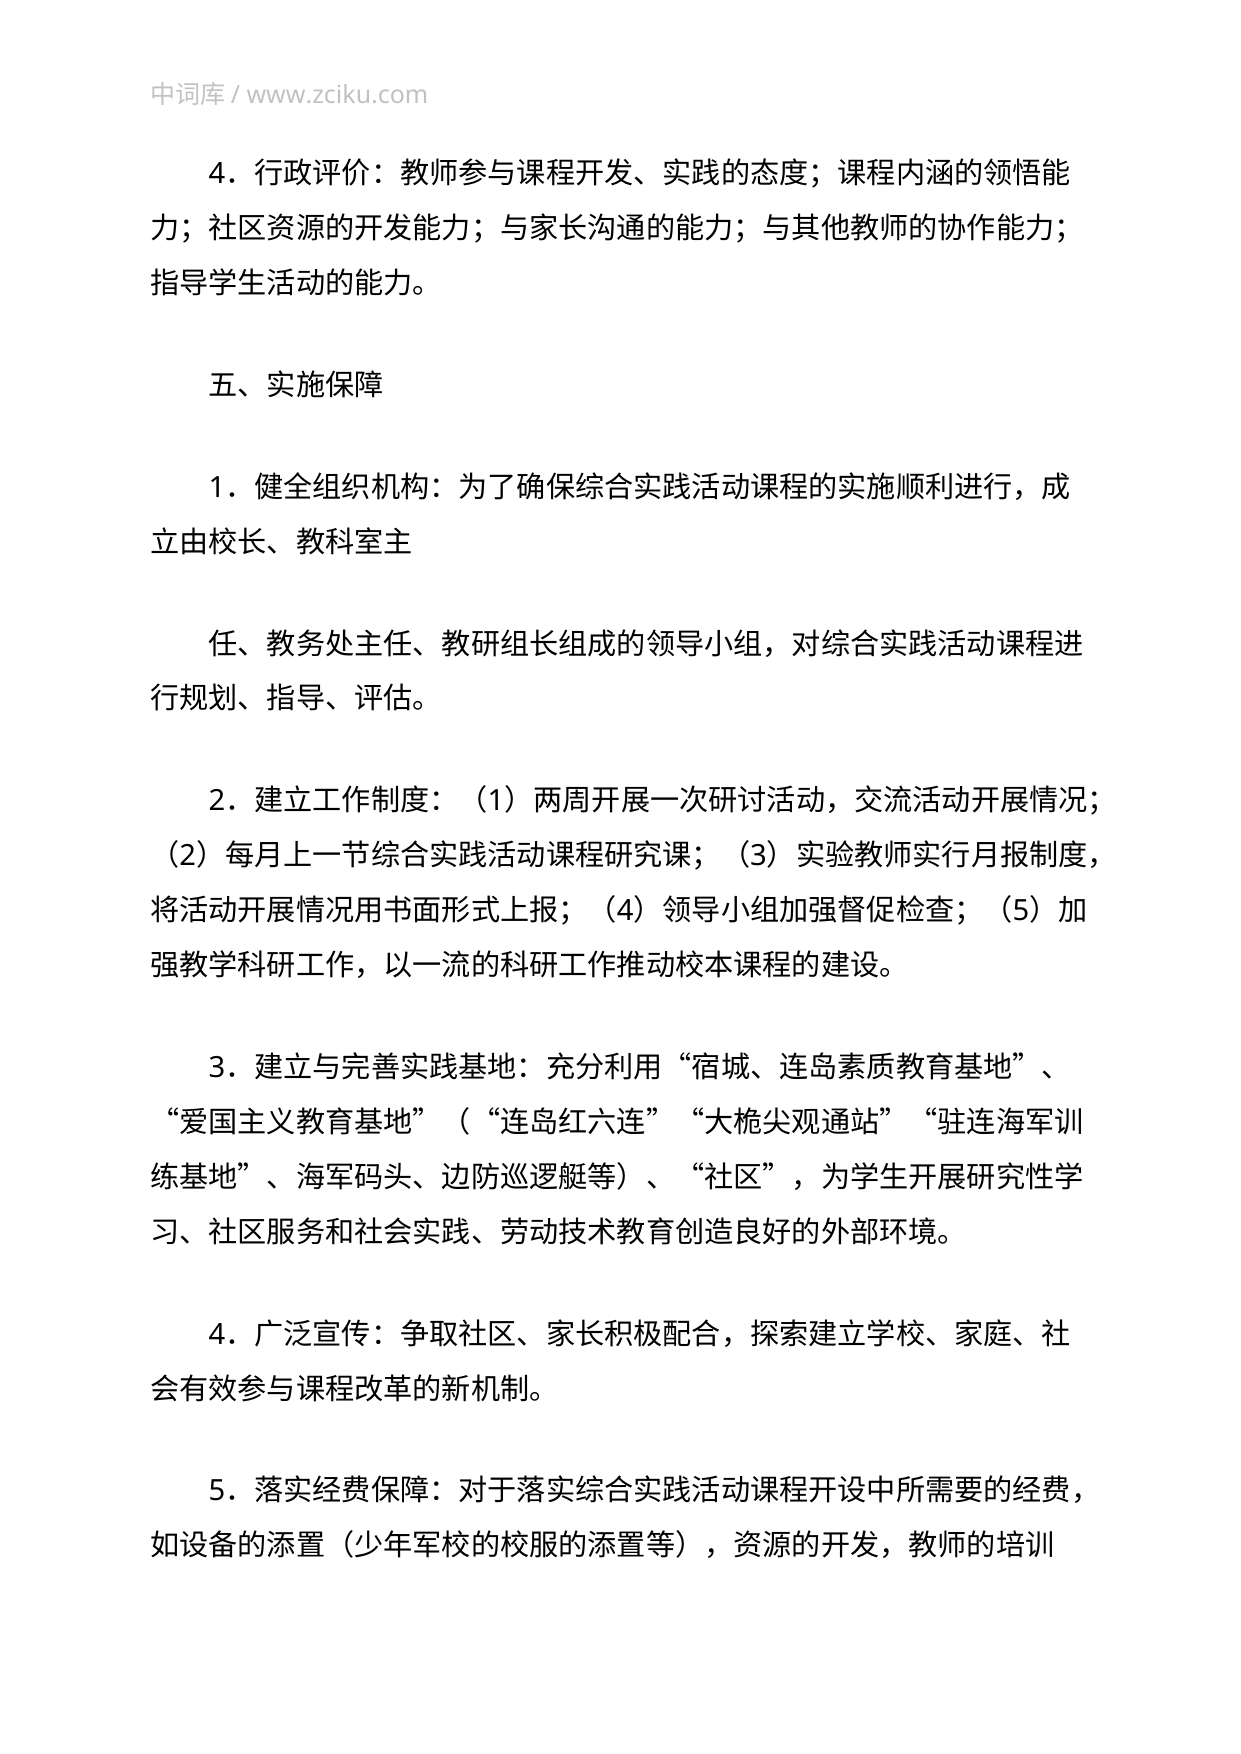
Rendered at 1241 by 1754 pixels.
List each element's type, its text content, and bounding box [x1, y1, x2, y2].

text 2．建立工作制度：（1）两周开展一次研讨活动，交流活动开展情况；（2）每月上一节综合实践活动课程研究课；（3）实验教师实行月报制度，将活动开展情况用书面形式上报；（4）领导小组加强督促检查；（5）加强教学科研工作，以一流的科研工作推动校本课程的建设。 [150, 777, 1090, 984]
text 1．健全组织机构：为了确保综合实践活动课程的实施顺利进行，成立由校长、教科室主 [150, 463, 1090, 561]
text 五、实施保障 [150, 362, 1090, 404]
text 任、教务处主任、教研组长组成的领导小组，对综合实践活动课程进行规划、指导、评估。 [150, 620, 1090, 717]
text 3．建立与完善实践基地：充分利用“宿城、连岛素质教育基地”、“爱国主义教育基地”（“连岛红六连”“大桅尖观通站”“驻连海军训练基地”、海军码头、边防巡逻艇等）、“社区”，为学生开展研究性学习、社区服务和社会实践、劳动技术教育创造良好的外部环境。 [150, 1044, 1090, 1251]
text 4．广泛宣传：争取社区、家长积极配合，探索建立学校、家庭、社会有效参与课程改革的新机制。 [150, 1310, 1090, 1407]
text 4．行政评价：教师参与课程开发、实践的态度；课程内涵的领悟能力；社区资源的开发能力；与家长沟通的能力；与其他教师的协作能力；指导学生活动的能力。 [150, 150, 1090, 302]
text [150, 1467, 1090, 1564]
